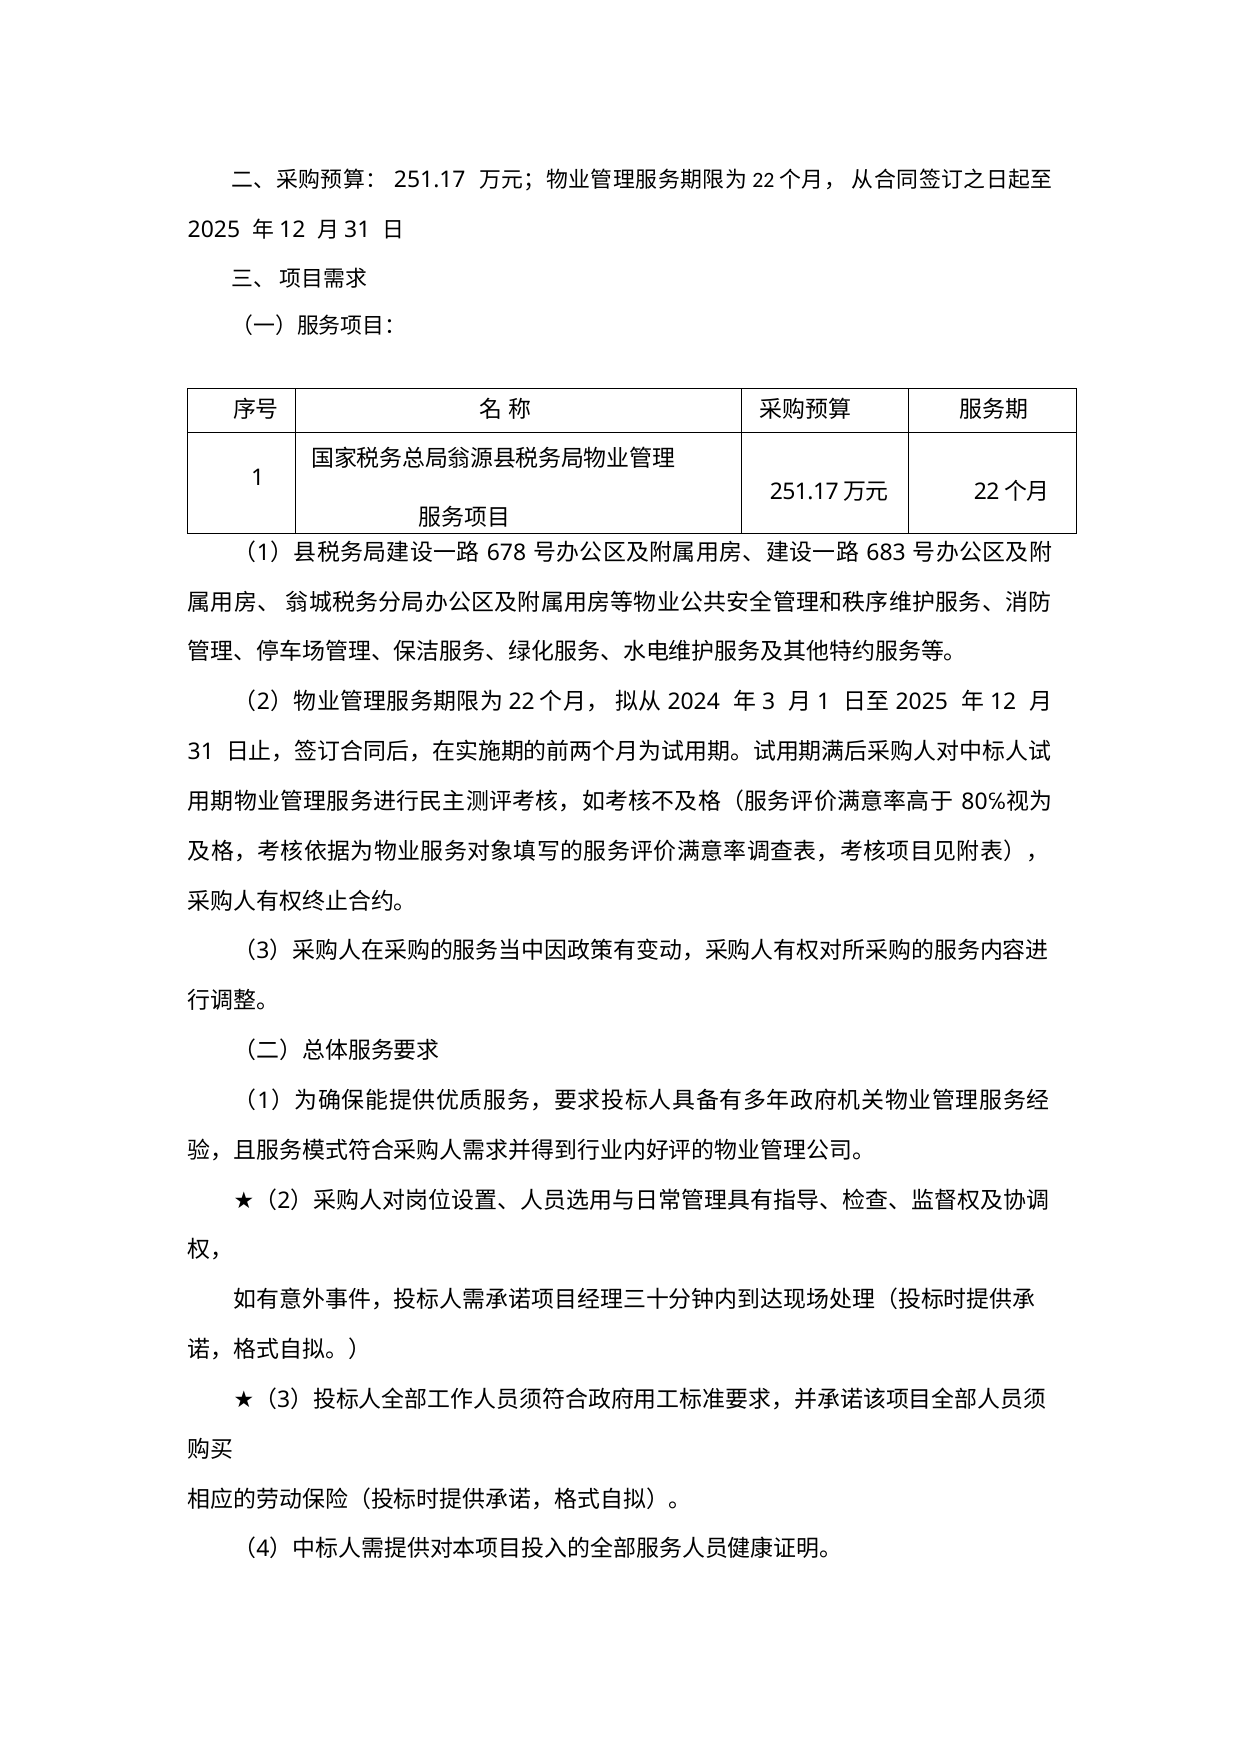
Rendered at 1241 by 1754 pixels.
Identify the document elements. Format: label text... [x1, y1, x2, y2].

text 二、采购预算： 251.17 万元；物业管理服务期限为22个月， 从合同签订之日起至 2025 年 12 月 31 日 [187, 162, 1053, 244]
text ★（2）采购人对岗位设置、人员选用与日常管理具有指导、检查、监督权及协调权， [187, 1181, 1053, 1264]
text （3）采购人在采购的服务当中因政策有变动，采购人有权对所采购的服务内容进行调整。 [187, 932, 1053, 1015]
text 如有意外事件，投标人需承诺项目经理三十分钟内到达现场处理（投标时提供承诺，格式自拟。） [187, 1281, 1053, 1364]
text （4）中标人需提供对本项目投入的全部服务人员健康证明。 [187, 1530, 1053, 1563]
text 相应的劳动保险（投标时提供承诺，格式自拟）。 [187, 1480, 1053, 1514]
table_cell 251.17万元 [742, 433, 908, 533]
table_header 名 称 [296, 389, 741, 432]
table_cell 1 [188, 433, 295, 533]
table_cell 22个月 [909, 433, 1076, 533]
text （1）为确保能提供优质服务，要求投标人具备有多年政府机关物业管理服务经验，且服务模式符合采购人需求并得到行业内好评的物业管理公司。 [187, 1082, 1053, 1165]
text （2）物业管理服务期限为22个月， 拟从 2024 年 3 月 1 日至 2025 年 12 月 31 日止，签订合同后，在实施期的前两个月为试用期。试用期满后采购人对中标人试用期物业管理服务进行民主测评考核，如考核不及格（服务评价满意率高于 80℅视为及格，考核依据为物业服务对象填写的服务评价满意率调查表，考核项目见附表），采购人有权终止合约。 [187, 683, 1053, 916]
text （二）总体服务要求 [187, 1032, 1053, 1065]
text （1）县税务局建设一路 678 号办公区及附属用房、建设一路 683 号办公区及附属用房、 翁城税务分局办公区及附属用房等物业公共安全管理和秩序维护服务、消防管理、停车场管理、保洁服务、绿化服务、水电维护服务及其他特约服务等。 [187, 534, 1053, 666]
table_header 序号 [188, 389, 295, 432]
table_header 采购预算 [742, 389, 908, 432]
table_header 服务期 [909, 389, 1076, 432]
table_cell 国家税务总局翁源县税务局物业管理 服务项目 [296, 433, 741, 533]
text （一）服务项目： [187, 308, 1053, 340]
text ★（3）投标人全部工作人员须符合政府用工标准要求，并承诺该项目全部人员须购买 [187, 1381, 1053, 1464]
text 三、 项目需求 [187, 261, 1053, 292]
